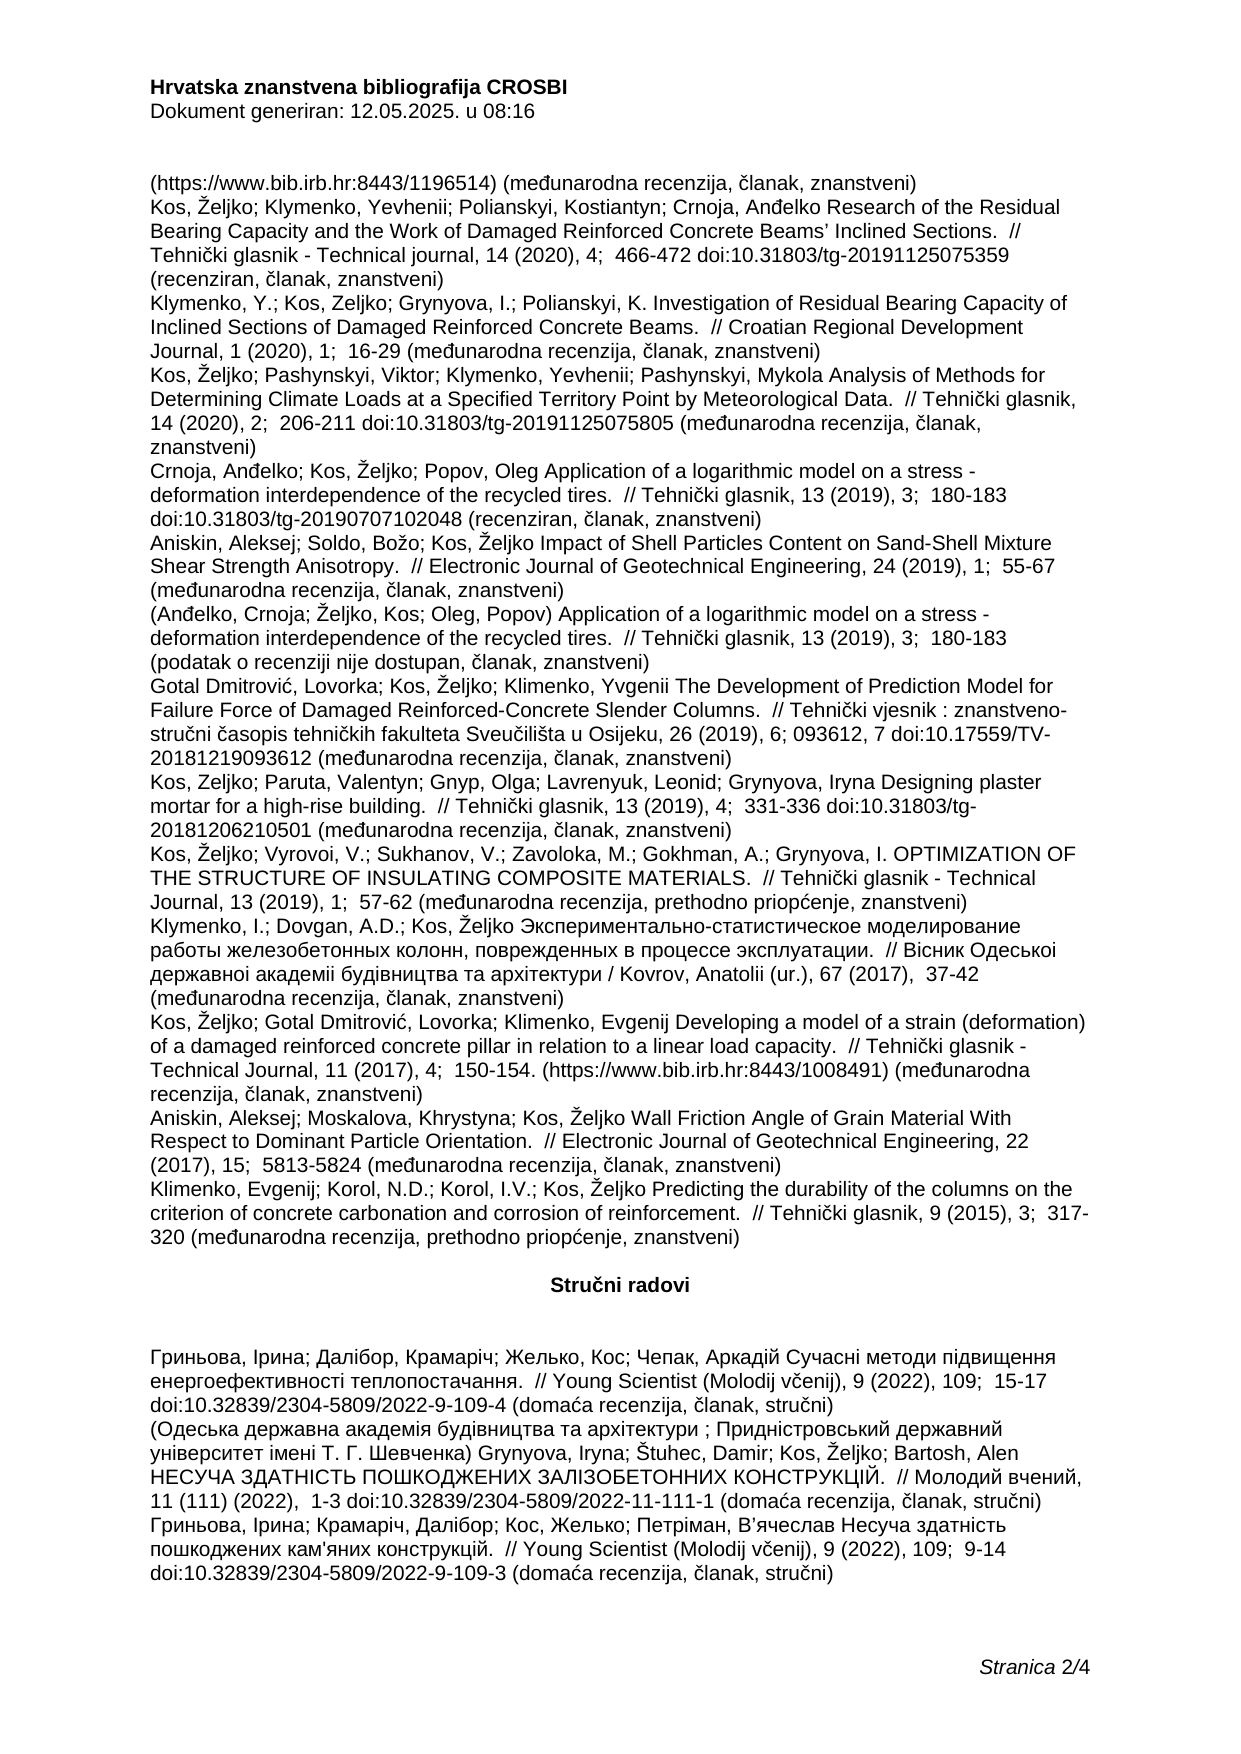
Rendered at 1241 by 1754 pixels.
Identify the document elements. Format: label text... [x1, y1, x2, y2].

text Klymenko, I.; Dovgan, A.D.; Kos, Željko [150, 914, 1090, 1009]
text Kos, Željko; Gotal Dmitrović, Lovorka; Klimenko, Evgenij [150, 1009, 1090, 1105]
text Kos, Željko; Pashynskyi, Viktor; Klymenko, Yevhenii; Pashynskyi, Mykola [150, 363, 1090, 458]
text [150, 171, 1090, 195]
text Klymenko, Y.; Kos, Zeljko; Grynyova, I.; Polianskyi, K. [150, 291, 1090, 363]
text (Одеська державна академія будівництва та архітектури ; Придністровський державний університет імені Т. Г. Шевченка) Grynyova, Iryna; Štuhec, Damir; Kos, Željko; Bartosh, Alen [150, 1417, 1090, 1513]
text Klimenko, Evgenij; Korol, N.D.; Korol, I.V.; Kos, Željko [150, 1177, 1090, 1249]
text Kos, Zeljko; Paruta, Valentyn; Gnyp, Olga; Lavrenyuk, Leonid; Grynyova, Iryna [150, 770, 1090, 842]
text Gotal Dmitrović, Lovorka; Kos, Željko; Klimenko, Yvgenii [150, 674, 1090, 770]
text Aniskin, Aleksej; Moskalova, Khrystyna; Kos, Željko [150, 1105, 1090, 1177]
text Kos, Željko; Klymenko, Yevhenii; Polianskyi, Kostiantyn; Crnoja, Anđelko [150, 195, 1090, 291]
text Kos, Željko; Vyrovoi, V.; Sukhanov, V.; Zavoloka, M.; Gokhman, A.; Grynyova, I. [150, 842, 1090, 914]
text Crnoja, Anđelko; Kos, Željko; Popov, Oleg [150, 458, 1090, 530]
text Гриньова, Ірина; Далібор, Крамаріч; Желько, Кос; Чепак, Аркадій [150, 1345, 1090, 1417]
text (Anđelko, Crnoja; Željko, Kos; Oleg, Popov) [150, 602, 1090, 674]
text Гриньова, Ірина; Крамаріч, Далібор; Кос, Желько; Петріман, В’ячеслав [150, 1513, 1090, 1584]
subtitle Stručni radovi [150, 1273, 1090, 1297]
text Aniskin, Aleksej; Soldo, Božo; Kos, Željko [150, 530, 1090, 602]
